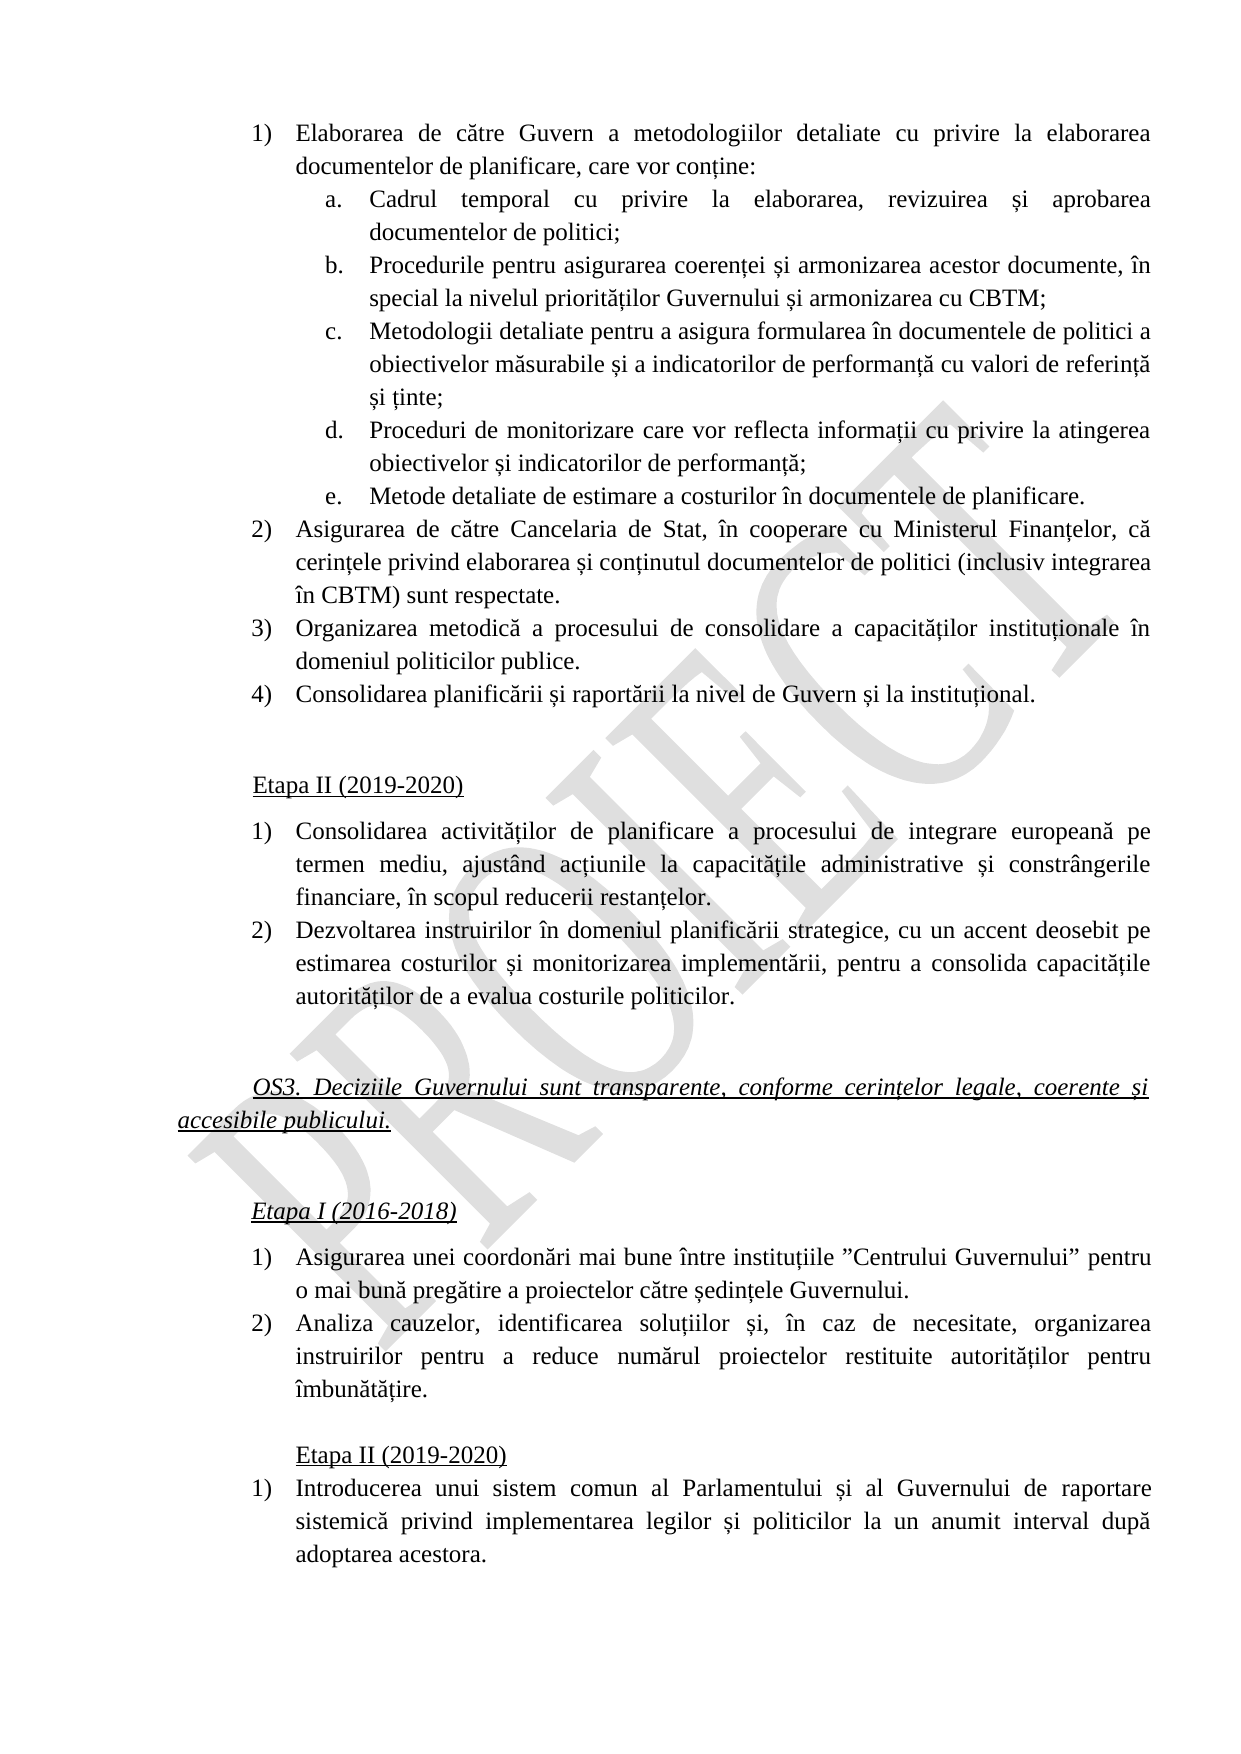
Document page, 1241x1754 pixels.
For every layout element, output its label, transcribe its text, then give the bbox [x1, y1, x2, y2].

list Consolidarea planificării și raportării la nivel de Guvern și la instituțional. [251, 679, 1152, 708]
list Asigurarea de către Cancelaria de Stat, în cooperare cu Ministerul Finanțelor, că cerințele privind elaborarea și conținutul documentelor de politici (inclusiv integrarea în CBTM) sunt respectate. [251, 514, 1152, 609]
list Asigurarea unei coordonări mai bune între instituțiile ”Centrului Guvernului” pentru o mai bună pregătire a proiectelor către ședințele Guvernului. [251, 1242, 1152, 1303]
list Metode detaliate de estimare a costurilor în documentele de planificare. [325, 481, 1152, 510]
list Organizarea metodică a procesului de consolidare a capacităților instituționale în domeniul politicilor publice. [251, 613, 1152, 675]
text OS3. Deciziile Guvernului sunt transparente, conforme cerințelor legale, coerente și accesibile publicului. [177, 1072, 1152, 1134]
text Etapa I (2016-2018) [177, 1196, 1152, 1225]
list Cadrul temporal cu privire la elaborarea, revizuirea și aprobarea documentelor de politici; [325, 184, 1152, 246]
list Metodologii detaliate pentru a asigura formularea în documentele de politici a obiectivelor măsurabile și a indicatorilor de performanță cu valori de referință și ținte; [325, 316, 1152, 411]
list Consolidarea activităților de planificare a procesului de integrare europeană pe termen mediu, ajustând acțiunile la capacitățile administrative și constrângerile financiare, în scopul reducerii restanțelor. [251, 816, 1152, 911]
text Etapa II (2019-2020) [252, 771, 1152, 799]
list Dezvoltarea instruirilor în domeniul planificării strategice, cu un accent deosebit pe estimarea costurilor și monitorizarea implementării, pentru a consolida capacitățile autorităților de a evalua costurile politicilor. [251, 915, 1152, 1010]
list Etapa II (2019-2020) [252, 1440, 1152, 1469]
list Proceduri de monitorizare care vor reflecta informații cu privire la atingerea obiectivelor și indicatorilor de performanță; [325, 415, 1152, 477]
list Procedurile pentru asigurarea coerenței și armonizarea acestor documente, în special la nivelul priorităților Guvernului și armonizarea cu CBTM; [325, 250, 1152, 312]
list Introducerea unui sistem comun al Parlamentului și al Guvernului de raportare sistemică privind implementarea legilor și politicilor la un anumit interval după adoptarea acestora. [251, 1473, 1152, 1568]
list Analiza cauzelor, identificarea soluțiilor și, în caz de necesitate, organizarea instruirilor pentru a reduce numărul proiectelor restituite autorităților pentru îmbunătățire. [251, 1308, 1152, 1403]
list Elaborarea de către Guvern a metodologiilor detaliate cu privire la elaborarea documentelor de planificare, care vor conține: [251, 118, 1152, 180]
